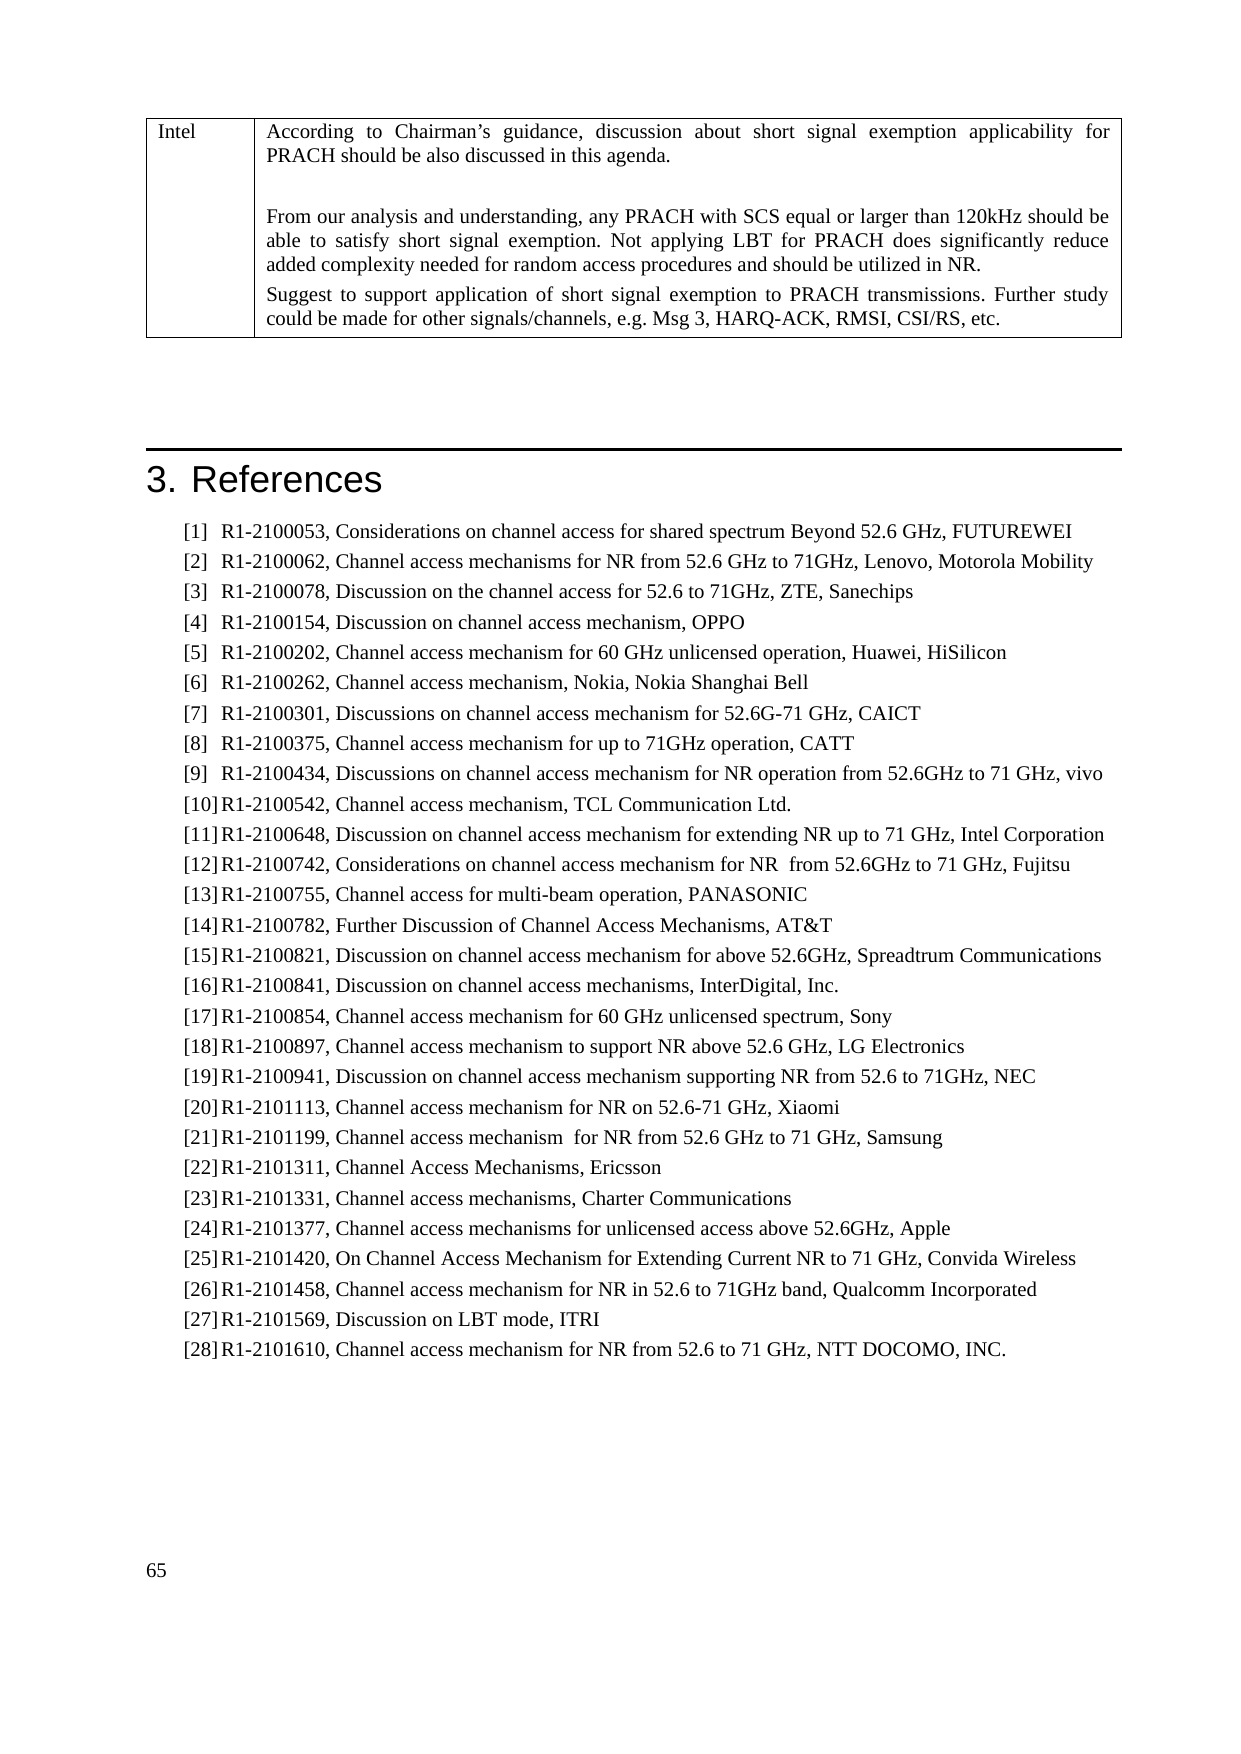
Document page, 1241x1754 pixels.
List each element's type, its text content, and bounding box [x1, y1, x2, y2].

list R1-2100053, Considerations on channel access for shared spectrum Beyond 52.6 GHz, FUTUREWEI [183, 519, 1122, 543]
list R1-2101331, Channel access mechanisms, Charter Communications [183, 1186, 1122, 1209]
list R1-2101311, Channel Access Mechanisms, Ericsson [183, 1155, 1122, 1179]
table_cell According to Chairman’s guidance, discussion about short signal exemption applicability for PRACH should be also discussed in this agenda. From our analysis and understanding, any PRACH with SCS equal or larger than 120kHz should be able to satisfy short signal exemption. Not applying LBT for PRACH does significantly reduce added complexity needed for random access procedures and should be utilized in NR. Suggest to support application of short signal exemption to PRACH transmissions. Further study could be made for other signals/channels, e.g. Msg 3, HARQ-ACK, RMSI, CSI/RS, etc. [255, 119, 1121, 337]
list R1-2101458, Channel access mechanism for NR in 52.6 to 71GHz band, Qualcomm Incorporated [183, 1276, 1122, 1301]
list R1-2100375, Channel access mechanism for up to 71GHz operation, CATT [183, 731, 1122, 755]
table_cell Intel [147, 119, 254, 337]
list R1-2100742, Considerations on channel access mechanism for NR from 52.6GHz to 71 GHz, Fujitsu [183, 852, 1122, 876]
list R1-2101199, Channel access mechanism for NR from 52.6 GHz to 71 GHz, Samsung [183, 1125, 1122, 1149]
list R1-2101569, Discussion on LBT mode, ITRI [183, 1307, 1122, 1331]
list R1-2100262, Channel access mechanism, Nokia, Nokia Shanghai Bell [183, 670, 1122, 694]
list R1-2100782, Further Discussion of Channel Access Mechanisms, AT&T [183, 913, 1122, 937]
subtitle References [146, 451, 1122, 500]
list R1-2100897, Channel access mechanism to support NR above 52.6 GHz, LG Electronics [183, 1034, 1122, 1058]
list R1-2100078, Discussion on the channel access for 52.6 to 71GHz, ZTE, Sanechips [183, 579, 1122, 603]
list R1-2100542, Channel access mechanism, TCL Communication Ltd. [183, 791, 1122, 816]
list R1-2100755, Channel access for multi-beam operation, PANASONIC [183, 882, 1122, 906]
list R1-2100062, Channel access mechanisms for NR from 52.6 GHz to 71GHz, Lenovo, Motorola Mobility [183, 549, 1122, 573]
list R1-2100841, Discussion on channel access mechanisms, InterDigital, Inc. [183, 973, 1122, 997]
list R1-2101113, Channel access mechanism for NR on 52.6-71 GHz, Xiaomi [183, 1094, 1122, 1119]
list R1-2101377, Channel access mechanisms for unlicensed access above 52.6GHz, Apple [183, 1216, 1122, 1240]
list R1-2100154, Discussion on channel access mechanism, OPPO [183, 609, 1122, 634]
list R1-2100941, Discussion on channel access mechanism supporting NR from 52.6 to 71GHz, NEC [183, 1064, 1122, 1088]
list R1-2100301, Discussions on channel access mechanism for 52.6G-71 GHz, CAICT [183, 701, 1122, 724]
list R1-2100648, Discussion on channel access mechanism for extending NR up to 71 GHz, Intel Corporation [183, 822, 1122, 846]
list R1-2100821, Discussion on channel access mechanism for above 52.6GHz, Spreadtrum Communications [183, 943, 1122, 967]
list R1-2101610, Channel access mechanism for NR from 52.6 to 71 GHz, NTT DOCOMO, INC. [183, 1337, 1122, 1361]
list R1-2100434, Discussions on channel access mechanism for NR operation from 52.6GHz to 71 GHz, vivo [183, 761, 1122, 785]
list R1-2100854, Channel access mechanism for 60 GHz unlicensed spectrum, Sony [183, 1004, 1122, 1028]
list R1-2100202, Channel access mechanism for 60 GHz unlicensed operation, Huawei, HiSilicon [183, 640, 1122, 664]
list R1-2101420, On Channel Access Mechanism for Extending Current NR to 71 GHz, Convida Wireless [183, 1246, 1122, 1270]
